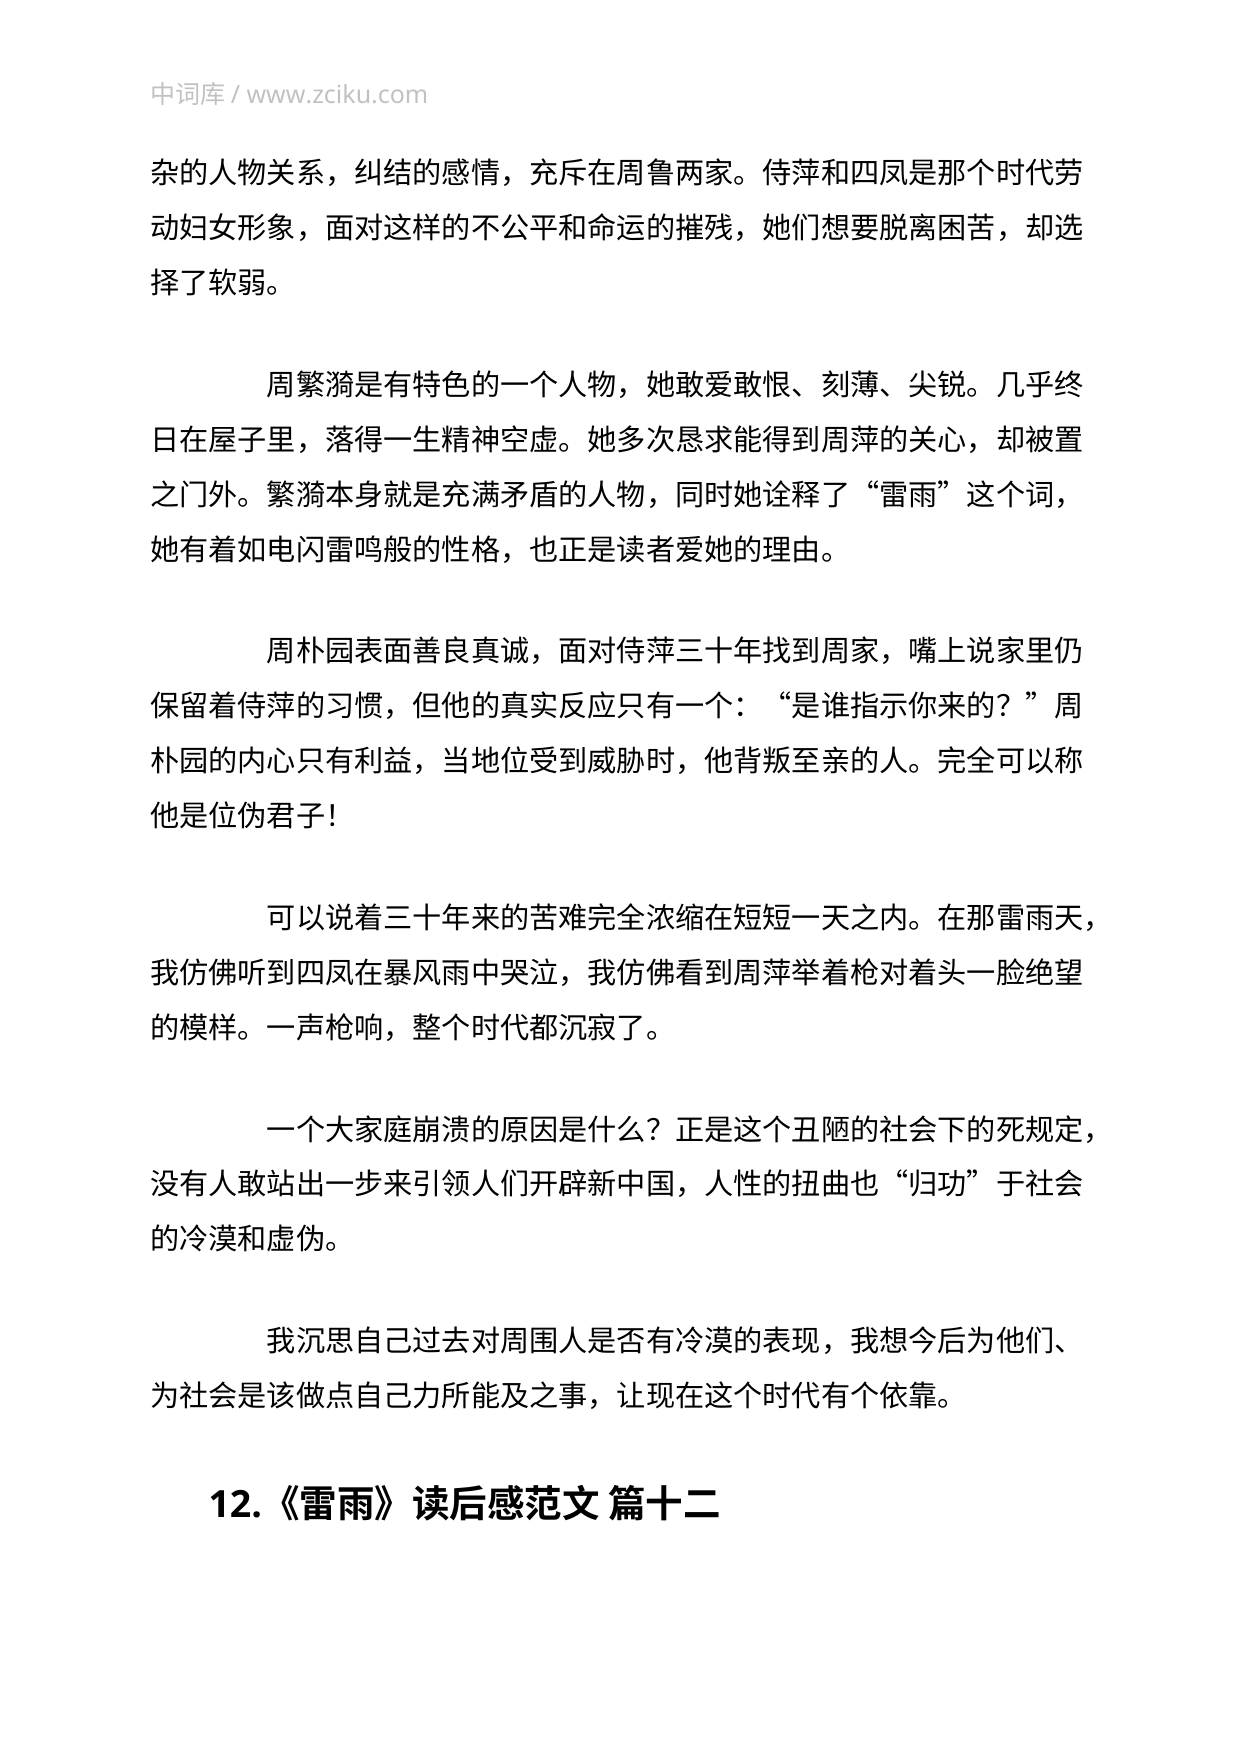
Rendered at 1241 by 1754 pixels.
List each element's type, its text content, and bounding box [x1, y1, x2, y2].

text 一个大家庭崩溃的原因是什么？正是这个丑陋的社会下的死规定，没有人敢站出一步来引领人们开辟新中国，人性的扭曲也“归功”于社会的冷漠和虚伪。 [150, 1106, 1090, 1258]
text 可以说着三十年来的苦难完全浓缩在短短一天之内。在那雷雨天，我仿佛听到四凤在暴风雨中哭泣，我仿佛看到周萍举着枪对着头一脸绝望的模样。一声枪响，整个时代都沉寂了。 [150, 894, 1090, 1047]
text 周繁漪是有特色的一个人物，她敢爱敢恨、刻薄、尖锐。几乎终日在屋子里，落得一生精神空虚。她多次恳求能得到周萍的关心，却被置之门外。繁漪本身就是充满矛盾的人物，同时她诠释了“雷雨”这个词，她有着如电闪雷鸣般的性格，也正是读者爱她的理由。 [150, 362, 1090, 568]
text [150, 150, 1090, 302]
text 12.《雷雨》读后感范文 篇十二 [150, 1474, 1090, 1529]
text 周朴园表面善良真诚，面对侍萍三十年找到周家，嘴上说家里仍保留着侍萍的习惯，但他的真实反应只有一个：“是谁指示你来的？”周朴园的内心只有利益，当地位受到威胁时，他背叛至亲的人。完全可以称他是位伪君子！ [150, 628, 1090, 835]
text 我沉思自己过去对周围人是否有冷漠的表现，我想今后为他们、为社会是该做点自己力所能及之事，让现在这个时代有个依靠。 [150, 1318, 1090, 1415]
